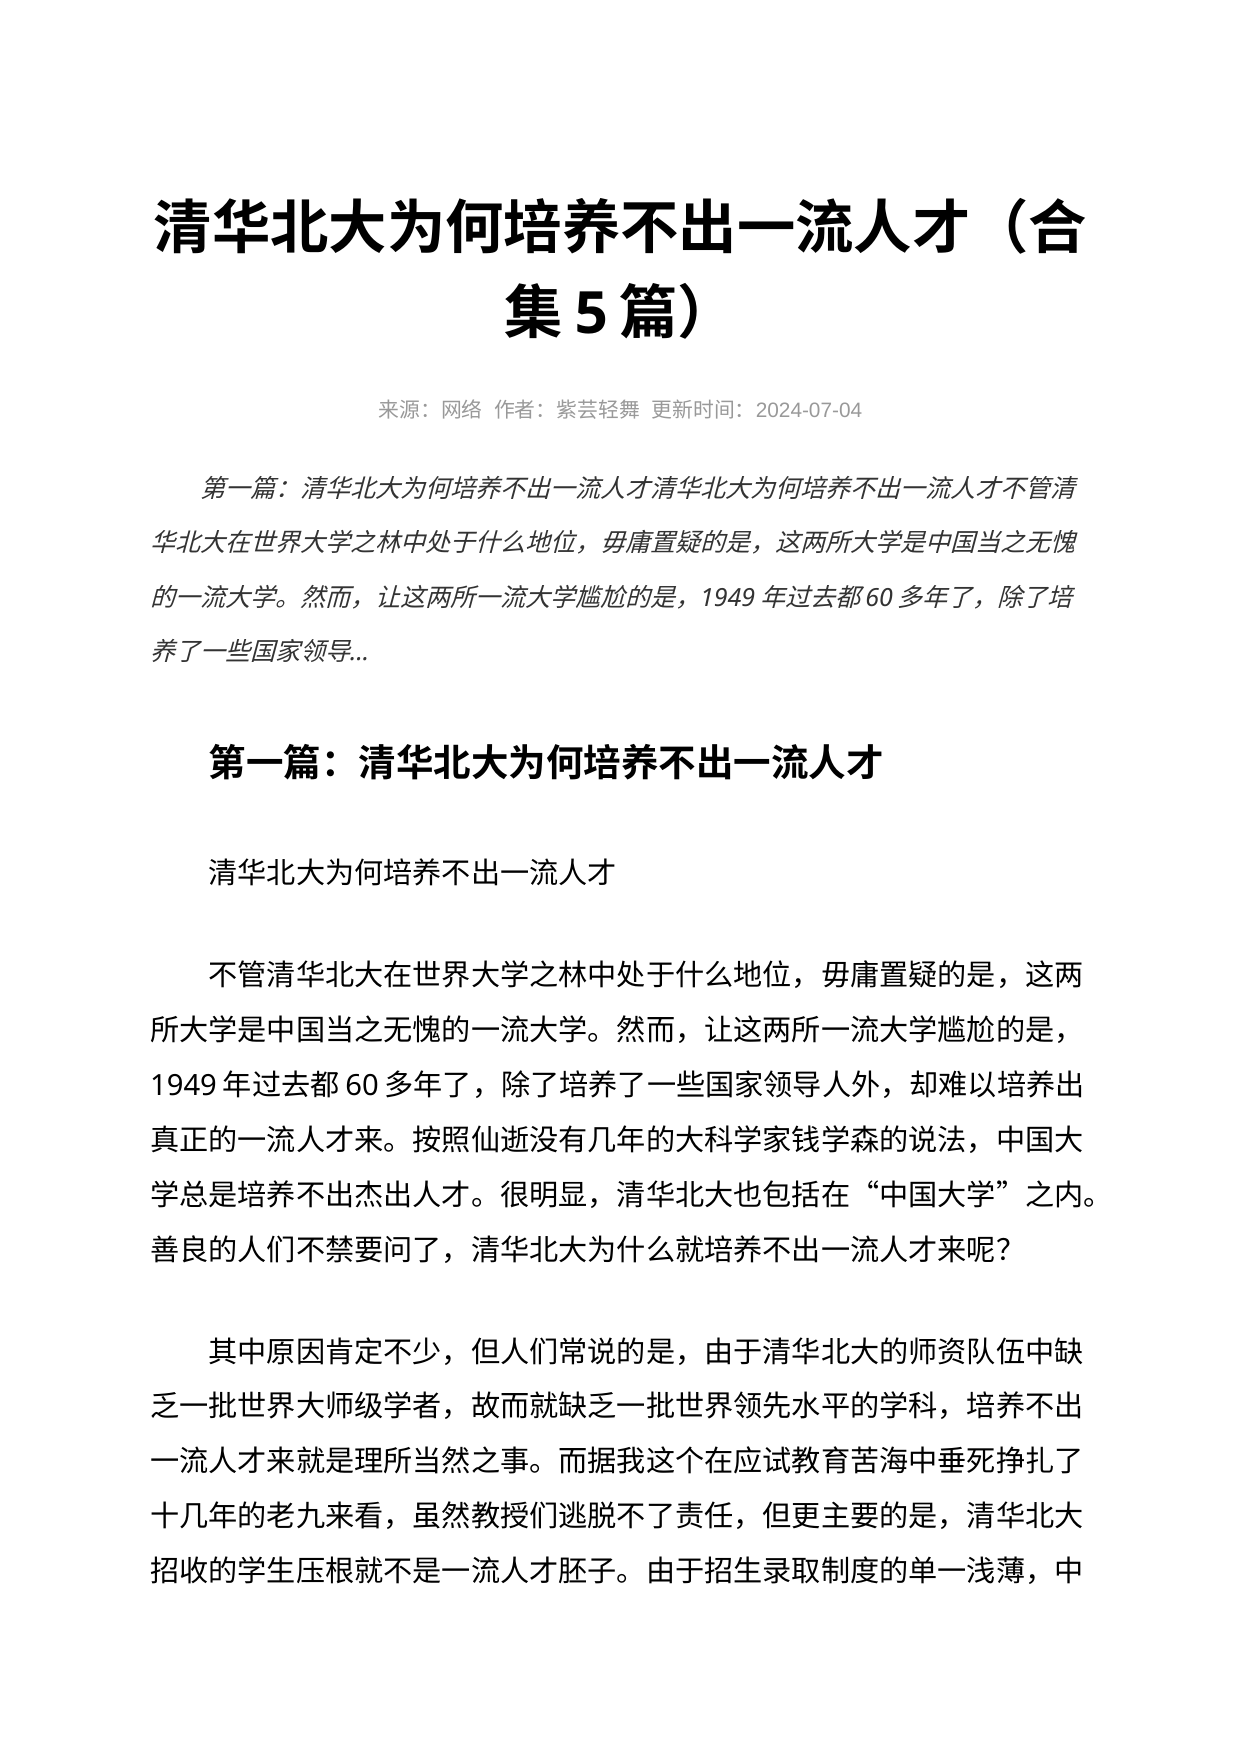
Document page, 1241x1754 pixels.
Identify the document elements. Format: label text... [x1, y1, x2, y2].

text 清华北大为何培养不出一流人才 [150, 850, 1090, 892]
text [150, 1328, 1090, 1590]
text 不管清华北大在世界大学之林中处于什么地位，毋庸置疑的是，这两所大学是中国当之无愧的一流大学。然而，让这两所一流大学尴尬的是，1949年过去都60多年了，除了培养了一些国家领导人外，却难以培养出真正的一流人才来。按照仙逝没有几年的大科学家钱学森的说法，中国大学总是培养不出杰出人才。很明显，清华北大也包括在“中国大学”之内。善良的人们不禁要问了，清华北大为什么就培养不出一流人才来呢？ [150, 952, 1090, 1269]
text 第一篇：清华北大为何培养不出一流人才 [150, 733, 1090, 787]
subtitle 清华北大为何培养不出一流人才（合集5篇） [150, 181, 1090, 351]
text 来源：网络 作者：紫芸轻舞 更新时间：2024-07-04 [150, 397, 1090, 421]
text 第一篇：清华北大为何培养不出一流人才清华北大为何培养不出一流人才不管清华北大在世界大学之林中处于什么地位，毋庸置疑的是，这两所大学是中国当之无愧的一流大学。然而，让这两所一流大学尴尬的是，1949年过去都60多年了，除了培养了一些国家领导... [150, 468, 1090, 668]
